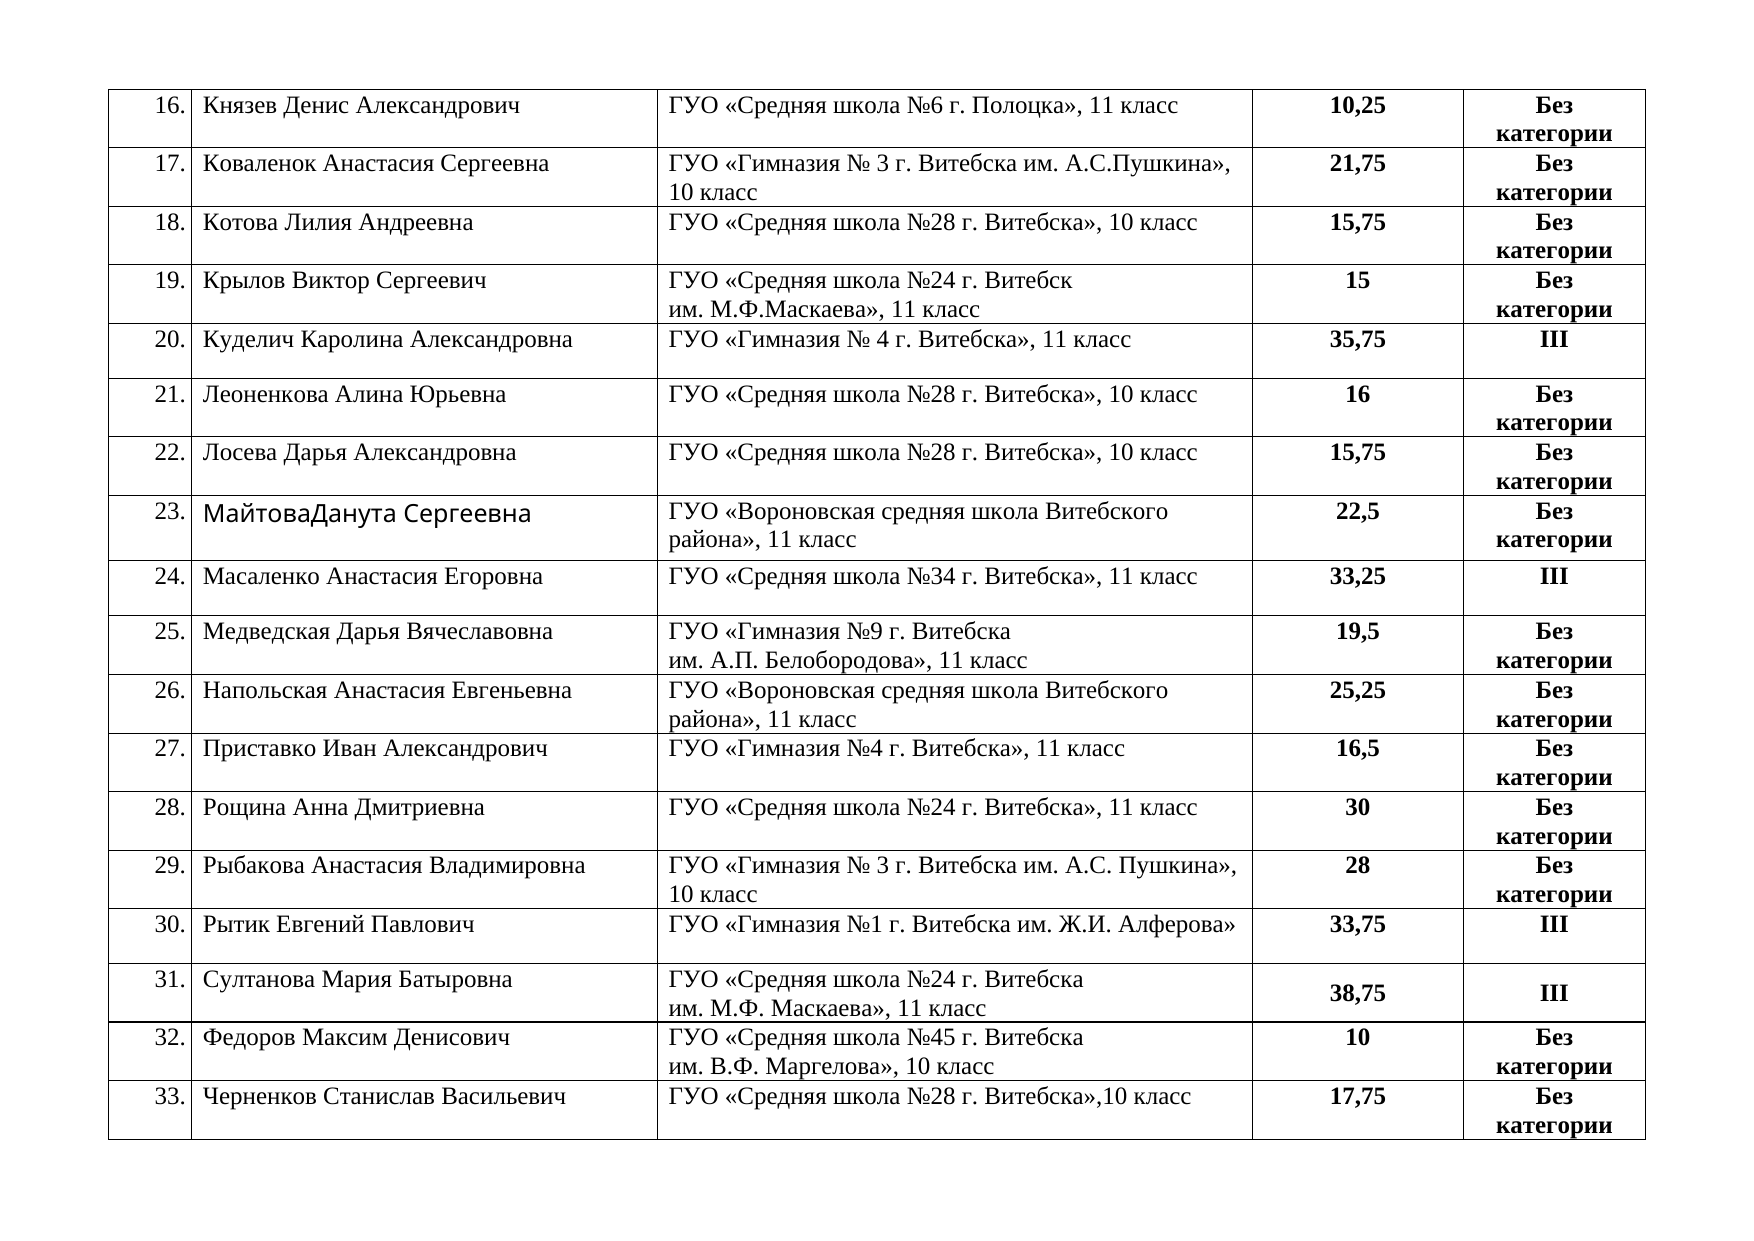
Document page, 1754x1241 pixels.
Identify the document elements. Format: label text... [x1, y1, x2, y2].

table_cell Напольская Анастасия Евгеньевна [192, 675, 657, 732]
table_cell ГУО «Гимназия № 4 г. Витебска», 11 класс [658, 324, 1252, 378]
table_cell [109, 616, 191, 674]
table_cell Котова Лилия Андреевна [192, 207, 657, 264]
table_cell 17,75 [1253, 1081, 1463, 1138]
table_cell 22,5 [1253, 496, 1463, 560]
table_cell [109, 379, 191, 436]
table_cell Князев Денис Александрович [192, 90, 657, 147]
table_cell ГУО «Гимназия №9 г. Витебска им. А.П. Белобородова», 11 класс [658, 616, 1252, 674]
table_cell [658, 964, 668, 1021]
table_cell Без категории [1464, 1081, 1645, 1138]
table_cell 16 [1253, 379, 1463, 436]
table_cell ГУО «Средняя школа №24 г. Витебск им. М.Ф.Маскаева», 11 класс [658, 265, 1252, 323]
table_cell 10,25 [1253, 90, 1463, 147]
table_cell Без категории [1464, 265, 1645, 323]
table_cell III [1464, 324, 1645, 378]
table_cell Федоров Максим Денисович [192, 1023, 657, 1080]
table_cell 15 [1253, 265, 1463, 323]
table_cell Без категории [1464, 207, 1645, 264]
table_cell III [1464, 964, 1645, 1021]
table_cell Без категории [1464, 792, 1645, 849]
table_cell ГУО «Средняя школа №24 г. Витебска», 11 класс [658, 792, 1252, 849]
table_cell Лосева Дарья Александровна [192, 437, 657, 495]
table_cell 33,75 [1253, 909, 1463, 963]
table_cell ГУО «Вороновская средняя школа Витебского района», 11 класс [658, 496, 1252, 560]
table_cell ГУО «Средняя школа №28 г. Витебска»,10 класс [658, 1081, 1252, 1138]
table_cell ГУО «Гимназия №1 г. Витебска им. Ж.И. Алферова» [658, 909, 1252, 963]
table_cell III [1464, 909, 1645, 963]
table_cell [109, 851, 191, 908]
table_cell [109, 496, 191, 560]
table_cell Султанова Мария Батыровна [192, 964, 657, 1021]
table_cell [109, 90, 191, 147]
table_cell [109, 1023, 191, 1080]
table_cell Масаленко Анастасия Егоровна [192, 561, 657, 615]
table_cell Рытик Евгений Павлович [192, 909, 657, 963]
table_cell ГУО «Средняя школа №45 г. Витебска им. В.Ф. Маргелова», 10 класс [658, 1023, 1252, 1080]
table_cell 28 [1253, 851, 1463, 908]
table_cell Без категории [1464, 1023, 1645, 1080]
table_cell Рыбакова Анастасия Владимировна [192, 851, 657, 908]
table_cell 30 [1253, 792, 1463, 849]
table_cell 38,75 [1253, 964, 1463, 1021]
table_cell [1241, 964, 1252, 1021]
table_cell Без категории [1464, 851, 1645, 908]
table_cell 10 [1253, 1023, 1463, 1080]
table_cell Леоненкова Алина Юрьевна [192, 379, 657, 436]
table_cell Без категории [1464, 148, 1645, 206]
table_cell [109, 734, 191, 791]
table_cell ГУО «Средняя школа №28 г. Витебска», 10 класс [658, 437, 1252, 495]
table_cell Без категории [1464, 90, 1645, 147]
table_cell ГУО «Гимназия №4 г. Витебска», 11 класс [658, 734, 1252, 791]
table_cell 15,75 [1253, 207, 1463, 264]
table_cell [109, 148, 191, 206]
table_cell [109, 1081, 191, 1138]
table_cell [109, 437, 191, 495]
table_cell [109, 324, 191, 378]
table_cell [109, 675, 191, 732]
table_cell ГУО «Средняя школа №28 г. Витебска», 10 класс [658, 379, 1252, 436]
table_cell ГУО «Гимназия № 3 г. Витебска им. А.С.Пушкина», 10 класс [658, 148, 1252, 206]
table_cell [109, 561, 191, 615]
table_cell Без категории [1464, 496, 1645, 560]
table_cell Крылов Виктор Сергеевич [192, 265, 657, 323]
table_cell [109, 265, 191, 323]
table_cell 16,5 [1253, 734, 1463, 791]
table_cell 15,75 [1253, 437, 1463, 495]
table_cell Без категории [1464, 616, 1645, 674]
table_cell 21,75 [1253, 148, 1463, 206]
table_cell Черненков Станислав Васильевич [192, 1081, 657, 1138]
table_cell [109, 207, 191, 264]
table_cell [109, 909, 191, 963]
table_cell 19,5 [1253, 616, 1463, 674]
table_cell Без категории [1464, 734, 1645, 791]
table_cell Рощина Анна Дмитриевна [192, 792, 657, 849]
table_cell ГУО «Гимназия № 3 г. Витебска им. А.С. Пушкина», 10 класс [658, 851, 1252, 908]
table_cell Медведская Дарья Вячеславовна [192, 616, 657, 674]
table_cell Без категории [1464, 437, 1645, 495]
table_cell III [1464, 561, 1645, 615]
table_cell 33,25 [1253, 561, 1463, 615]
table_cell ГУО «Средняя школа №34 г. Витебска», 11 класс [658, 561, 1252, 615]
table_cell ГУО «Вороновская средняя школа Витебского района», 11 класс [658, 675, 1252, 732]
table_cell Коваленок Анастасия Сергеевна [192, 148, 657, 206]
table_cell Без категории [1464, 675, 1645, 732]
table_cell 35,75 [1253, 324, 1463, 378]
table_cell 25,25 [1253, 675, 1463, 732]
table_cell Без категории [1464, 379, 1645, 436]
table_cell ГУО «Средняя школа №28 г. Витебска», 10 класс [658, 207, 1252, 264]
table_cell Приставко Иван Александрович [192, 734, 657, 791]
table_cell [109, 792, 191, 849]
table_cell ГУО «Средняя школа №6 г. Полоцка», 11 класс [658, 90, 1252, 147]
table_cell Куделич Каролина Александровна [192, 324, 657, 378]
table_cell [109, 964, 191, 1021]
